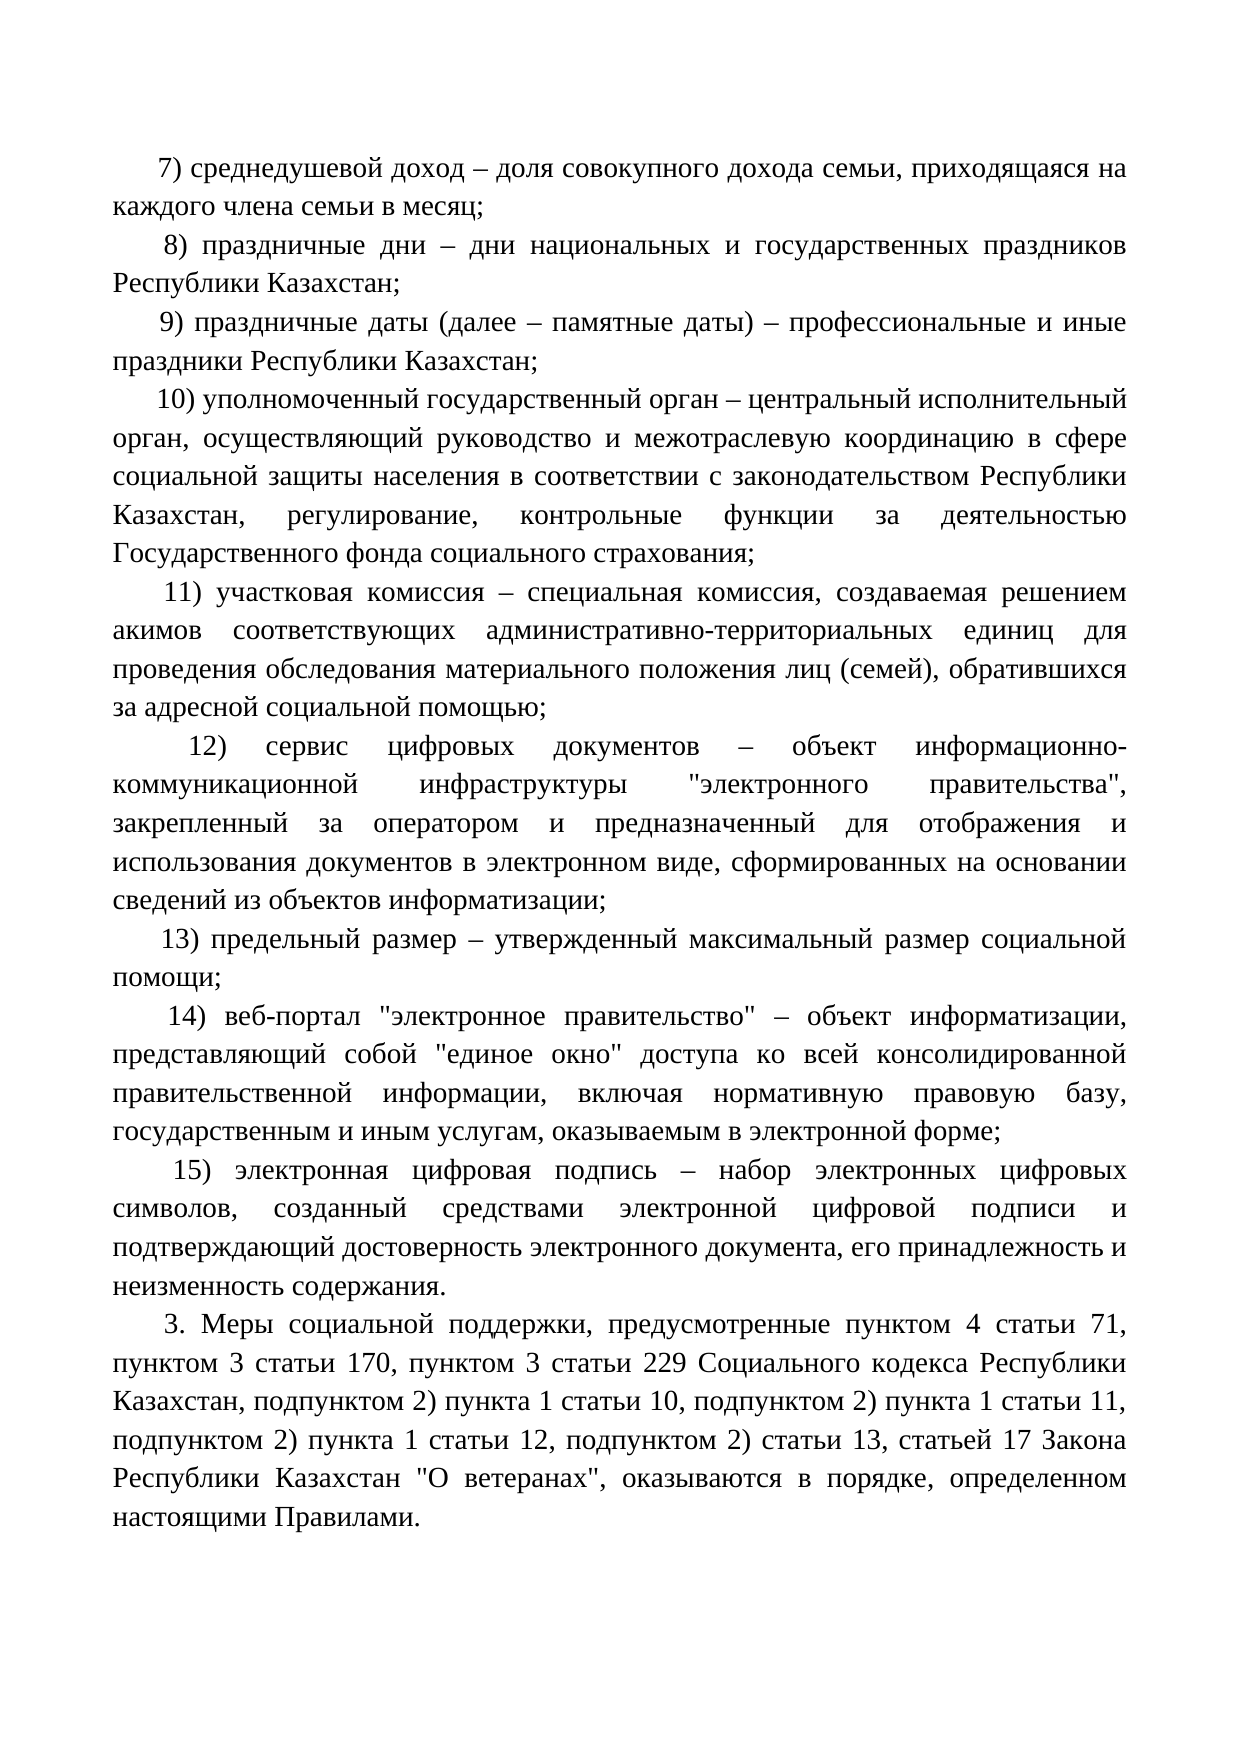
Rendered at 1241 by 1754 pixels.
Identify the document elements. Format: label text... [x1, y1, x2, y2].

text 11) участковая комиссия – специальная комиссия, создаваемая решением акимов соответствующих административно-территориальных единиц для проведения обследования материального положения лиц (семей), обратившихся за адресной социальной помощью; [112, 574, 1128, 723]
text 8) праздничные дни – дни национальных и государственных праздников Республики Казахстан; [112, 227, 1128, 299]
text 13) предельный размер – утвержденный максимальный размер социальной помощи; [112, 921, 1128, 993]
text 15) электронная цифровая подпись – набор электронных цифровых символов, созданный средствами электронной цифровой подписи и подтверждающий достоверность электронного документа, его принадлежность и неизменность содержания. [112, 1152, 1128, 1301]
text 10) уполномоченный государственный орган – центральный исполнительный орган, осуществляющий руководство и межотраслевую координацию в сфере социальной защиты населения в соответствии с законодательством Республики Казахстан, регулирование, контрольные функции за деятельностью Государственного фонда социального страхования; [112, 381, 1128, 569]
text 12) сервис цифровых документов – объект информационно-коммуникационной инфраструктуры "электронного правительства", закрепленный за оператором и предназначенный для отображения и использования документов в электронном виде, сформированных на основании сведений из объектов информатизации; [112, 728, 1128, 916]
text 3. Меры социальной поддержки, предусмотренные пунктом 4 статьи 71, пунктом 3 статьи 170, пунктом 3 статьи 229 Социального кодекса Республики Казахстан, подпунктом 2) пункта 1 статьи 10, подпунктом 2) пункта 1 статьи 11, подпунктом 2) пункта 1 статьи 12, подпунктом 2) статьи 13, статьей 17 Закона Республики Казахстан "О ветеранах", оказываются в порядке, определенном настоящими Правилами. [112, 1306, 1128, 1532]
text 7) среднедушевой доход – доля совокупного дохода семьи, приходящаяся на каждого члена семьи в месяц; [112, 150, 1128, 222]
text 14) веб-портал "электронное правительство" – объект информатизации, представляющий собой "единое окно" доступа ко всей консолидированной правительственной информации, включая нормативную правовую базу, государственным и иным услугам, оказываемым в электронной форме; [112, 998, 1128, 1147]
text 9) праздничные даты (далее – памятные даты) – профессиональные и иные праздники Республики Казахстан; [112, 304, 1128, 376]
